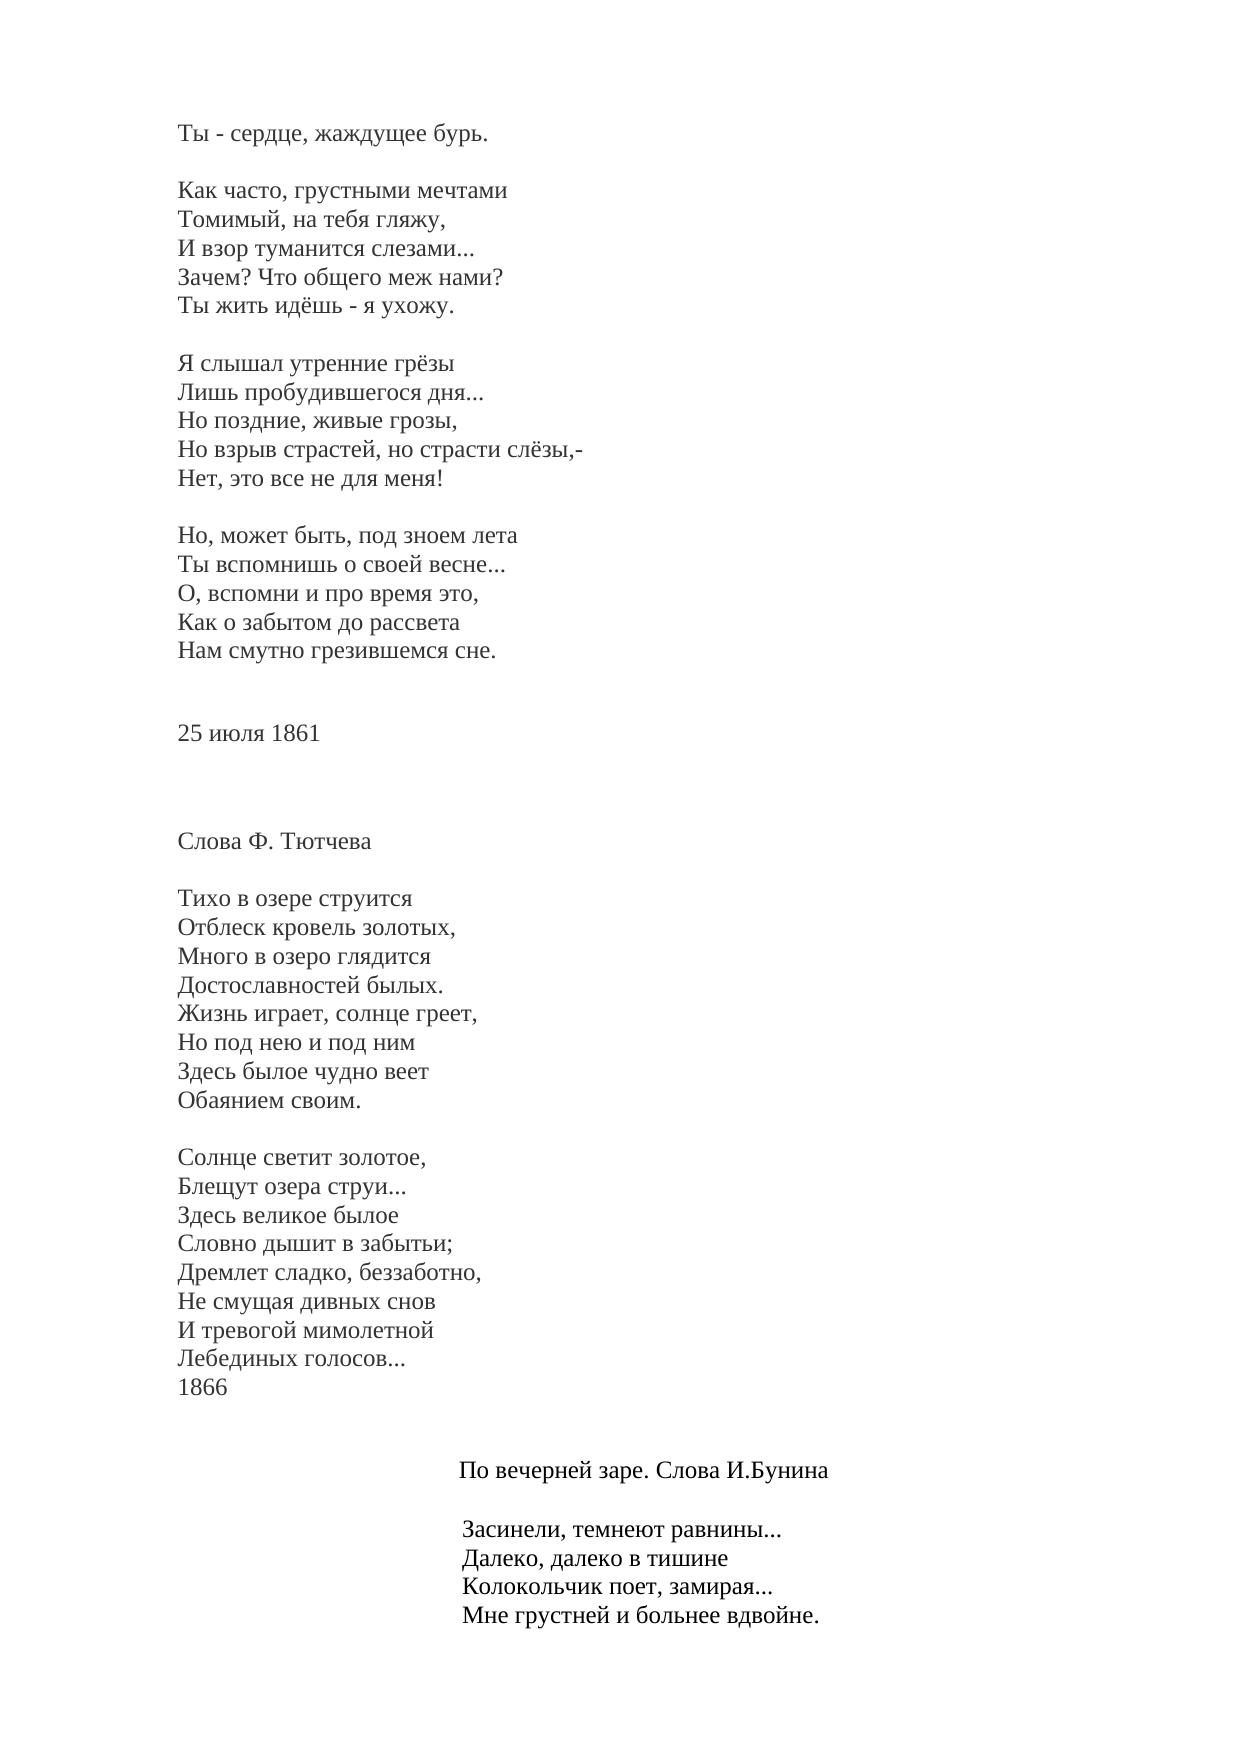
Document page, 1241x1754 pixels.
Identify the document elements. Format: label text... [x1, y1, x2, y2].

text Обаянием своим. [177, 1085, 1152, 1113]
text Блещут озера струи... [177, 1171, 1152, 1200]
text Зачем? Что общего меж нами? [177, 262, 1152, 291]
text Тихо в озере струится [177, 883, 1152, 912]
text Но поздние, живые грозы, [177, 406, 1152, 434]
text Лишь пробудившегося дня... [177, 377, 1152, 406]
text Не смущая дивных снов [177, 1286, 1152, 1315]
text 1866 [177, 1372, 1152, 1401]
text Слова Ф. Тютчева [177, 826, 1152, 855]
text Но под нею и под ним [177, 1027, 1152, 1056]
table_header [460, 1512, 869, 1630]
text Ты жить идёшь - я ухожу. [177, 291, 1152, 319]
text Словно дышит в забытьи; [177, 1228, 1152, 1257]
text Но, может быть, под зноем лета [177, 521, 1152, 549]
text Томимый, на тебя гляжу, [177, 204, 1152, 233]
text 25 июля 1861 [177, 718, 1152, 747]
text О, вспомни и про время это, [177, 578, 1152, 607]
text Солнце светит золотое, [177, 1142, 1152, 1171]
text Здесь былое чудно веет [177, 1056, 1152, 1085]
text Я слышал утренние грёзы [177, 348, 1152, 377]
text Нет, это все не для меня! [177, 463, 1152, 492]
text Достославностей былых. [177, 970, 1152, 998]
text Ты вспомнишь о своей весне... [177, 549, 1152, 578]
text Как о забытом до рассвета [177, 607, 1152, 636]
text Ты - сердце, жаждущее бурь. [177, 118, 1152, 147]
text Много в озеро глядится [177, 941, 1152, 970]
text Как часто, грустными мечтами [177, 176, 1152, 204]
text Жизнь играет, солнце греет, [177, 998, 1152, 1027]
text И тревогой мимолетной [177, 1315, 1152, 1343]
text Дремлет сладко, беззаботно, [177, 1257, 1152, 1286]
text И взор туманится слезами... [177, 233, 1152, 262]
text По вечерней заре. Слова И.Бунина [177, 1455, 1152, 1483]
text Лебединых голосов... [177, 1343, 1152, 1372]
text Нам смутно грезившемся сне. [177, 636, 1152, 664]
text Но взрыв страстей, но страсти слёзы,- [177, 434, 1152, 463]
text Здесь великое былое [177, 1200, 1152, 1228]
text Отблеск кровель золотых, [177, 912, 1152, 941]
